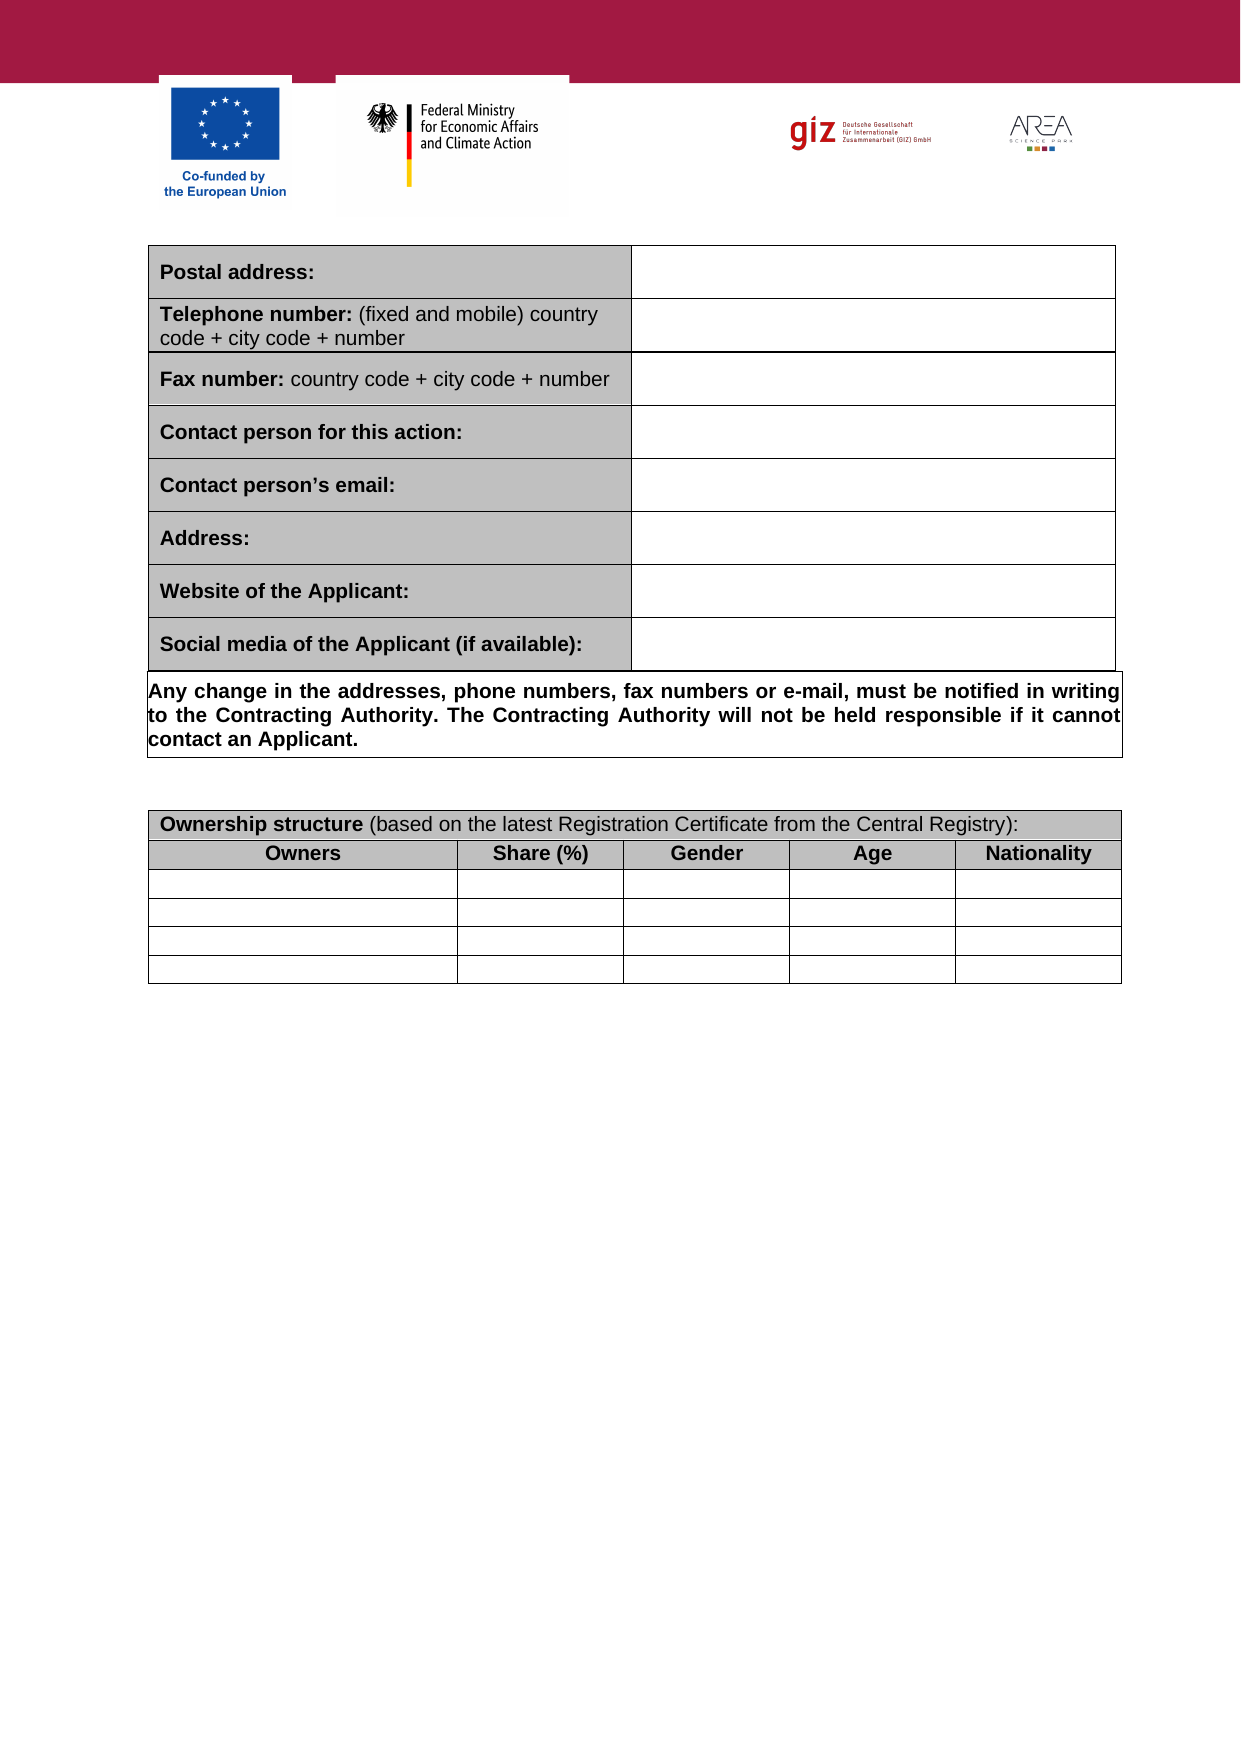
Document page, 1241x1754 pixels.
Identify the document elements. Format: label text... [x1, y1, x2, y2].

table_cell [149, 899, 457, 926]
table_cell [458, 927, 623, 954]
picture [749, 75, 974, 192]
table_cell [632, 459, 1115, 511]
table_cell [790, 870, 955, 897]
table_cell [458, 956, 623, 983]
table_cell Contact person for this action: [149, 406, 631, 458]
table_cell Nationality [956, 841, 1121, 869]
table_cell [632, 618, 1115, 670]
table_cell [632, 565, 1115, 617]
table_cell Fax number: country code + city code + number [149, 353, 631, 404]
table_cell [632, 246, 1115, 298]
table_cell [624, 870, 789, 897]
table_cell Gender [624, 841, 789, 869]
table_cell [790, 899, 955, 926]
picture [158, 75, 292, 210]
table_cell [458, 899, 623, 926]
table_cell Postal address: [149, 246, 631, 298]
table_cell [790, 956, 955, 983]
table_cell [956, 927, 1121, 954]
table_cell Contact person’s email: [149, 459, 631, 511]
table_cell [632, 299, 1115, 351]
table_cell [956, 899, 1121, 926]
picture [335, 75, 570, 217]
picture [999, 103, 1083, 164]
table_cell [956, 956, 1121, 983]
table_cell [624, 956, 789, 983]
table_cell Telephone number: (fixed and mobile) country code + city code + number [149, 299, 631, 351]
table_cell [149, 870, 457, 897]
table_cell [632, 406, 1115, 458]
table_cell Owners [149, 841, 457, 869]
table_cell [956, 870, 1121, 897]
table_header Ownership structure (based on the latest Registration Certificate from the Central Registry): [149, 811, 1121, 839]
table_cell [458, 870, 623, 897]
table_cell [632, 353, 1115, 404]
table_cell Address: [149, 512, 631, 564]
text Any change in the addresses, phone numbers, fax numbers or e-mail, must be notified in writing to the Contracting Authority. The Contracting Authority will not be held responsible if it cannot contact an Applicant. [148, 672, 1122, 757]
table_cell [149, 927, 457, 954]
table_cell Share (%) [458, 841, 623, 869]
table_cell Website of the Applicant: [149, 565, 631, 617]
table_cell [632, 512, 1115, 564]
table_cell [790, 927, 955, 954]
table_cell [624, 899, 789, 926]
table_cell Age [790, 841, 955, 869]
table_cell Social media of the Applicant (if available): [149, 618, 631, 670]
table_cell [624, 927, 789, 954]
table_cell [149, 956, 457, 983]
